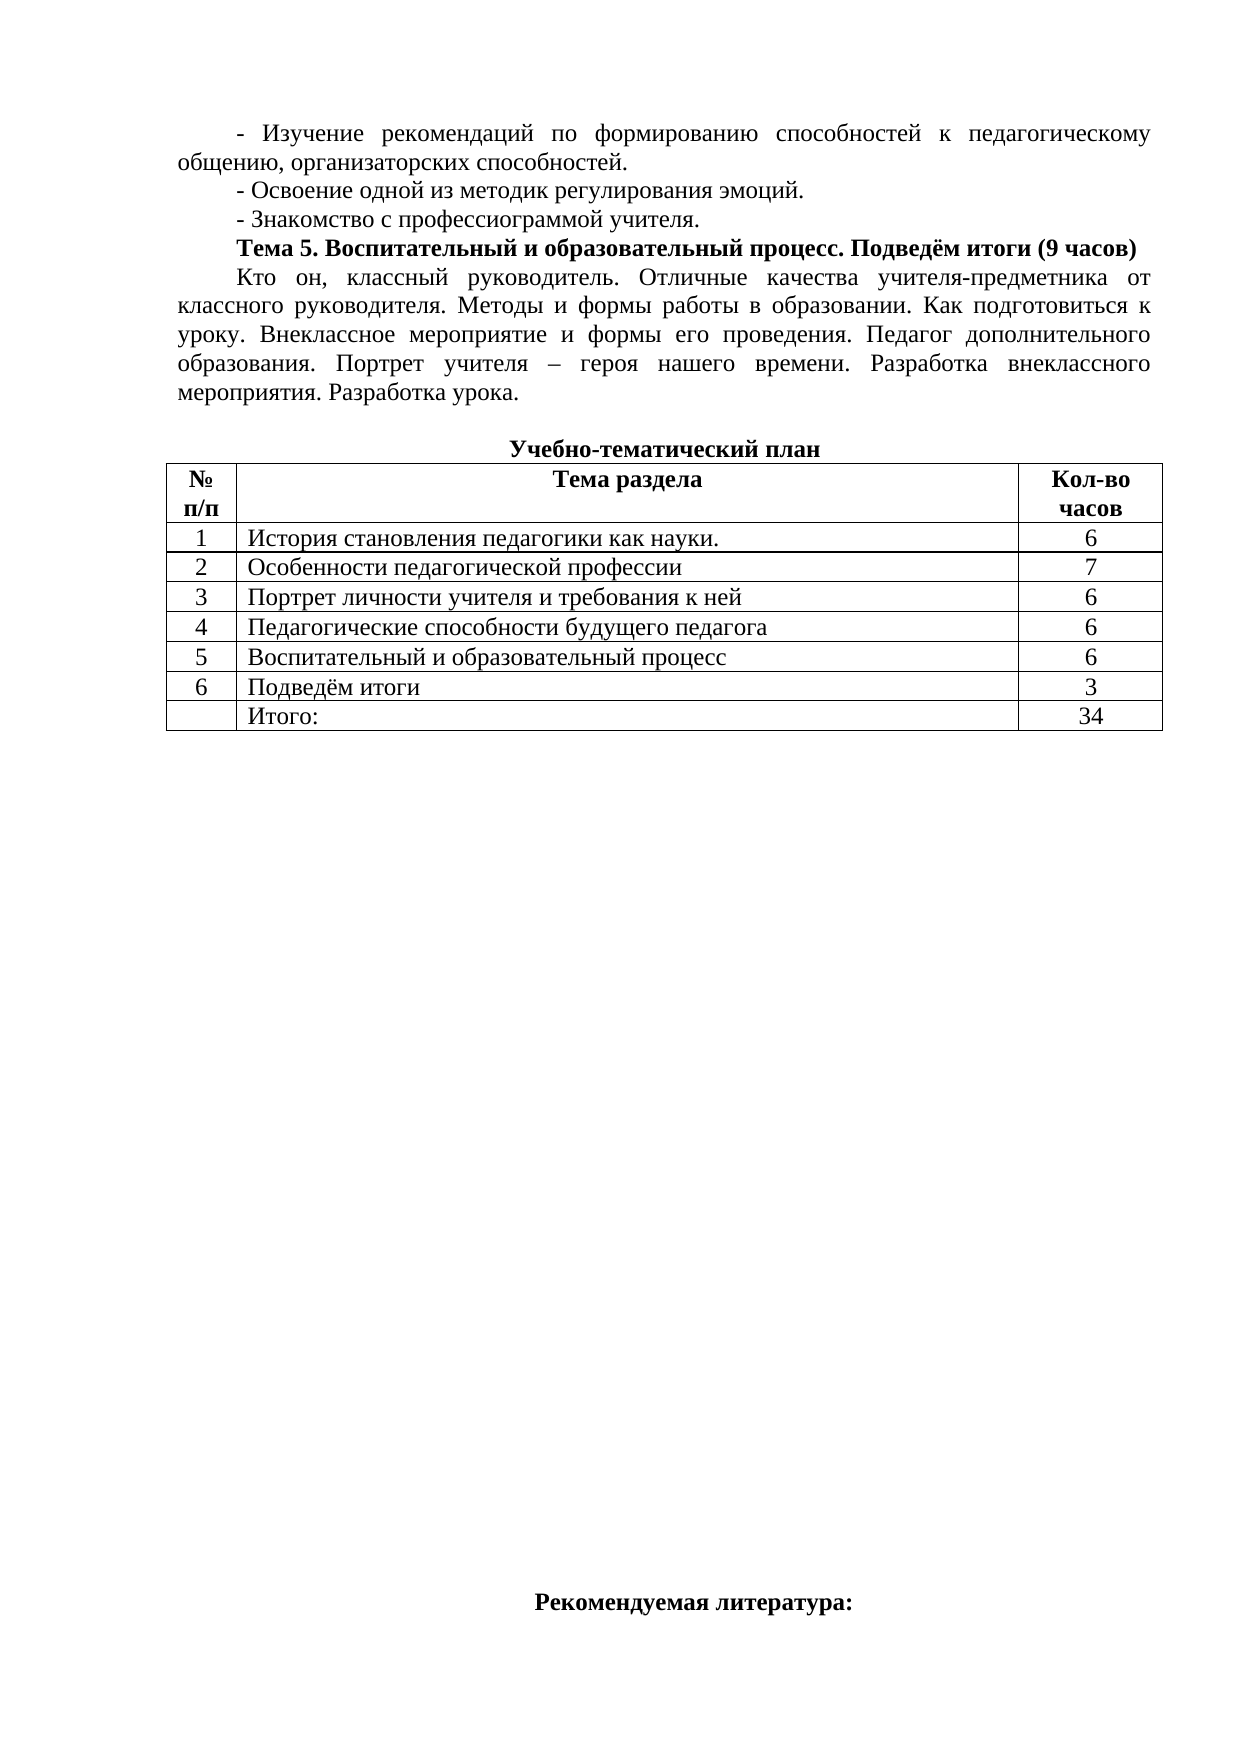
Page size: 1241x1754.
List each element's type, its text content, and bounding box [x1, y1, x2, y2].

text - Изучение рекомендаций по формированию способностей к педагогическому общению, организаторских способностей. [177, 118, 1152, 176]
text Учебно-тематический план [177, 434, 1152, 463]
table_cell 6 [1019, 523, 1162, 551]
table_cell Особенности педагогической профессии [237, 553, 1018, 581]
table_cell История становления педагогики как науки. [237, 523, 1018, 551]
table_cell 34 [1019, 701, 1162, 730]
table_header Кол-во часов [1019, 464, 1162, 522]
table_header № п/п [167, 464, 236, 522]
table_cell 3 [167, 582, 236, 611]
text Рекомендуемая литература: [177, 1587, 1152, 1615]
table_cell Портрет личности учителя и требования к ней [237, 582, 1018, 611]
table_cell Подведём итоги [237, 672, 1018, 700]
table_cell 1 [167, 523, 236, 551]
text Тема 5. Воспитательный и образовательный процесс. Подведём итоги (9 часов) [177, 233, 1152, 262]
table_cell 6 [1019, 642, 1162, 671]
table_cell 5 [167, 642, 236, 671]
table_cell 2 [167, 553, 236, 581]
table_cell Итого: [237, 701, 1018, 730]
table_cell 3 [1019, 672, 1162, 700]
table_cell 6 [167, 672, 236, 700]
table_header Тема раздела [237, 464, 1018, 522]
text Кто он, классный руководитель. Отличные качества учителя-предметника от классного руководителя. Методы и формы работы в образовании. Как подготовиться к уроку. Внеклассное мероприятие и формы его проведения. Педагог дополнительного образования. Портрет учителя – героя нашего времени. Разработка внеклассного мероприятия. Разработка урока. [177, 262, 1152, 406]
table_cell 7 [1019, 553, 1162, 581]
table_cell [167, 701, 236, 730]
table_cell 4 [167, 612, 236, 641]
table_cell 6 [1019, 582, 1162, 611]
table_cell Воспитательный и образовательный процесс [237, 642, 1018, 671]
text - Освоение одной из методик регулирования эмоций. [177, 176, 1152, 204]
text - Знакомство с профессиограммой учителя. [177, 204, 1152, 233]
table_cell Педагогические способности будущего педагога [237, 612, 1018, 641]
table_cell 6 [1019, 612, 1162, 641]
